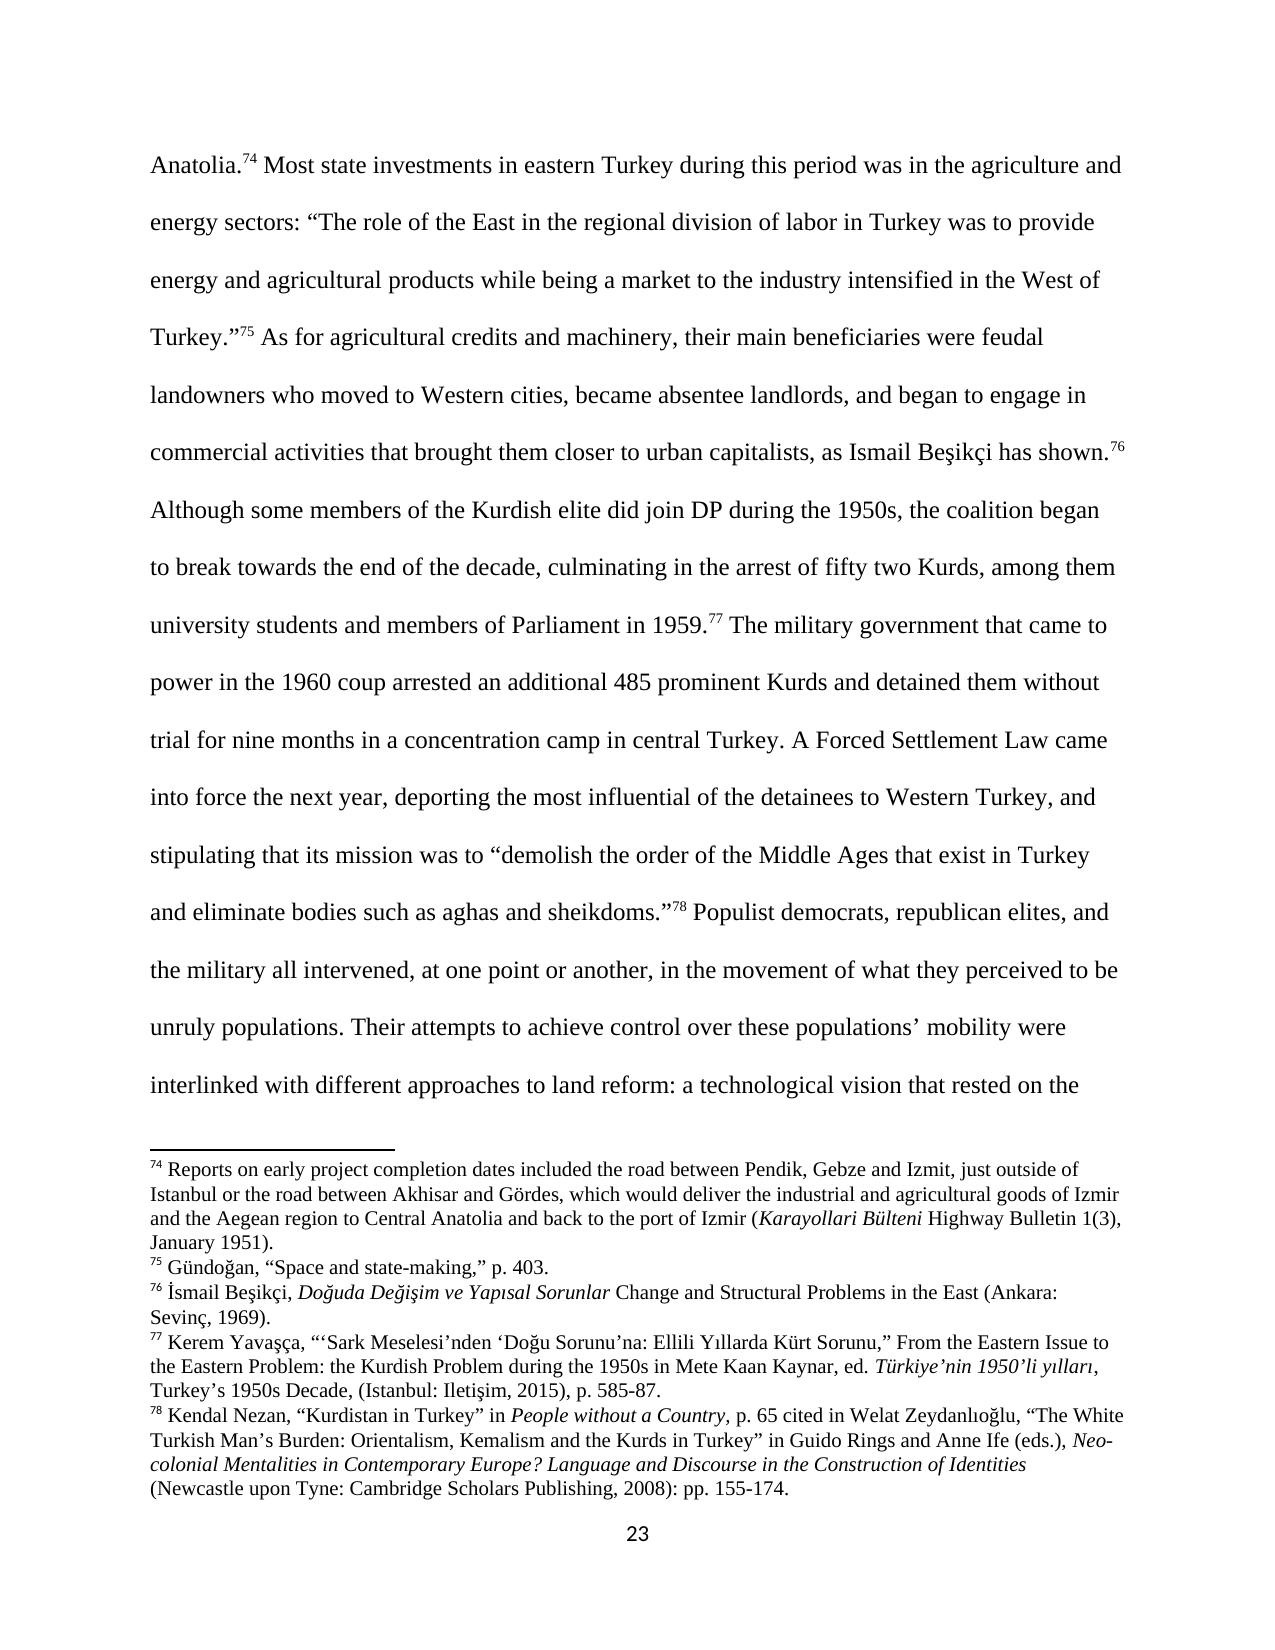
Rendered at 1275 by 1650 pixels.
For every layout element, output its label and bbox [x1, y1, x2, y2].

text [150, 150, 1125, 1099]
